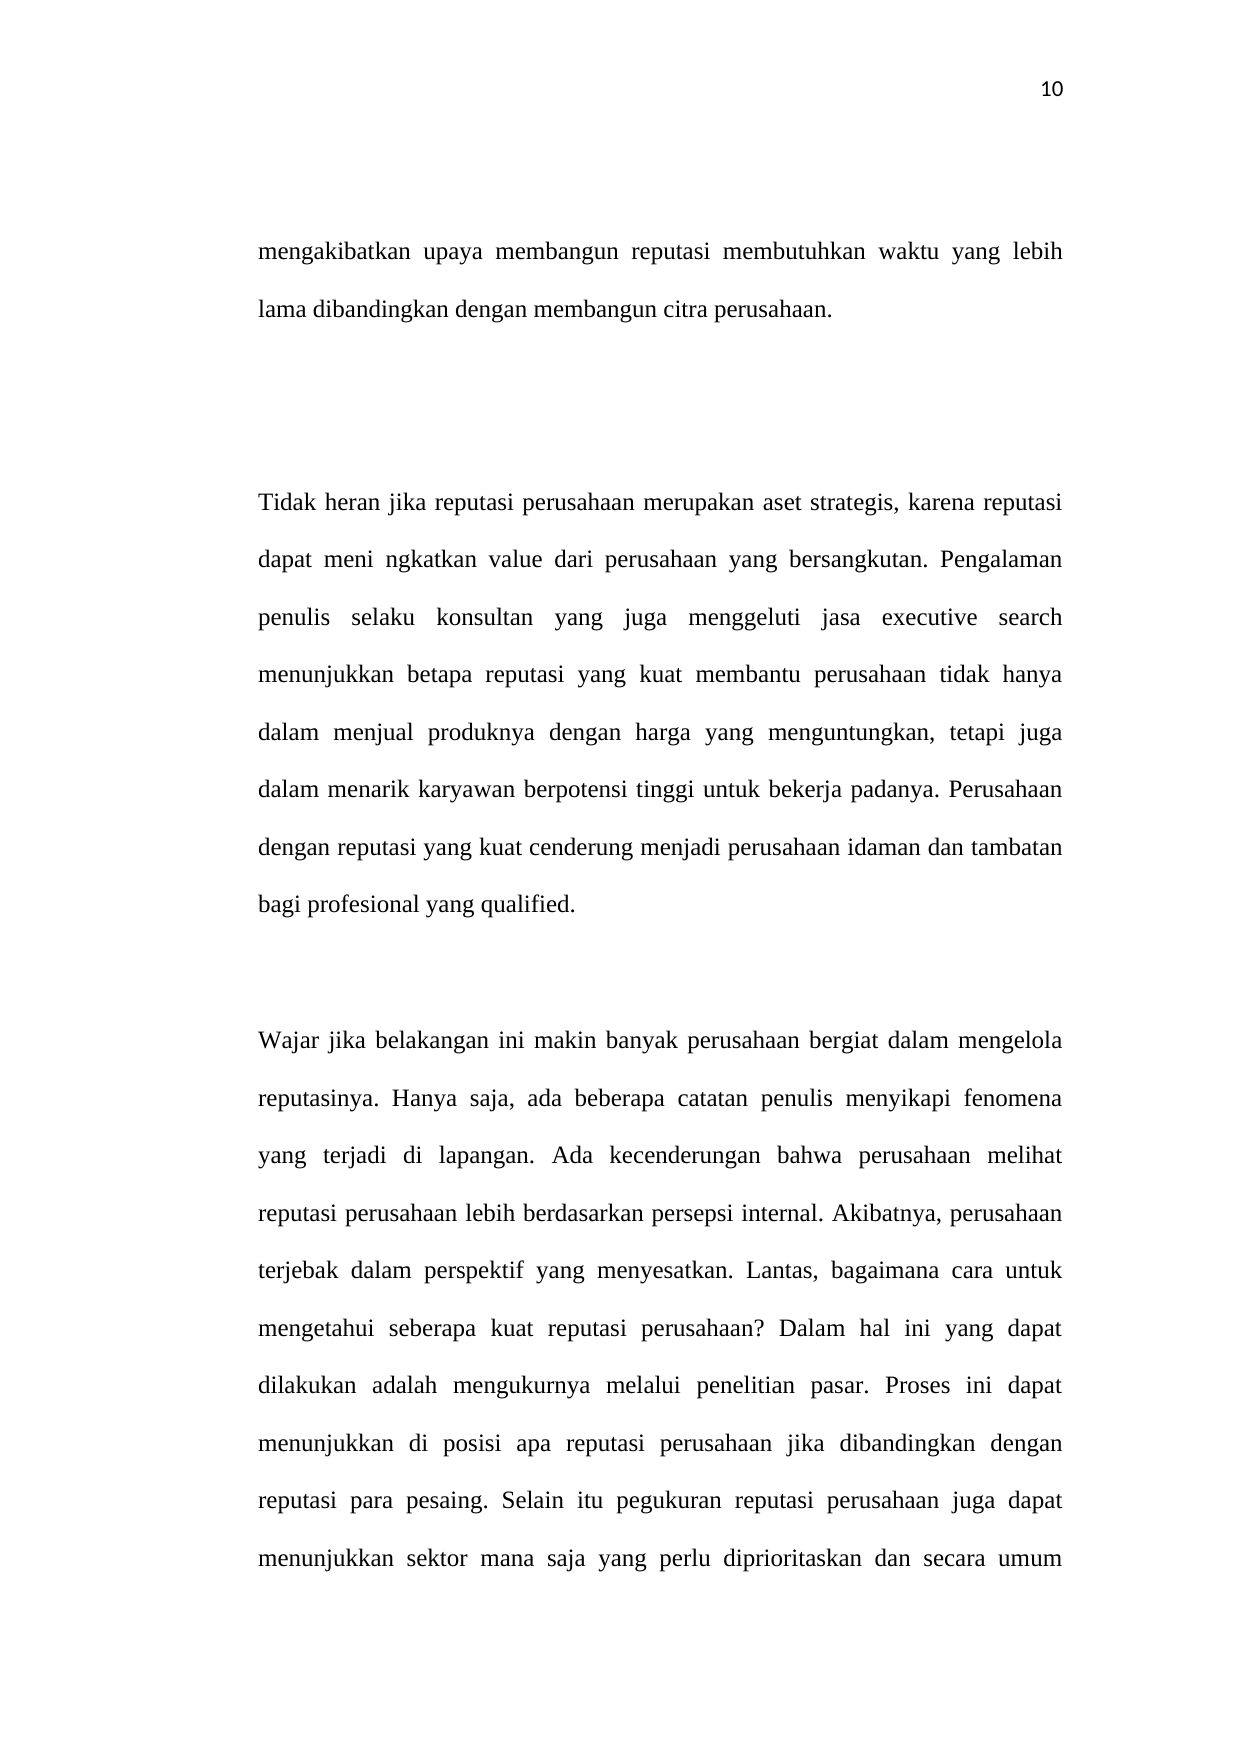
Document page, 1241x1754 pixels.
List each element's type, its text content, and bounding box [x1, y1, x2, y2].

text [258, 236, 1063, 322]
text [258, 968, 1063, 1572]
text Tidak heran jika reputasi perusahaan merupakan aset strategis, karena reputasi dapat meni ngkatkan value dari perusahaan yang bersangkutan. Pengalaman penulis selaku konsultan yang juga menggeluti jasa executive search menunjukkan betapa reputasi yang kuat membantu perusahaan tidak hanya dalam menjual produknya dengan harga yang menguntungkan, tetapi juga dalam menarik karyawan berpotensi tinggi untuk bekerja padanya. Perusahaan dengan reputasi yang kuat cenderung menjadi perusahaan idaman dan tambatan bagi profesional yang qualified. [258, 372, 1063, 918]
